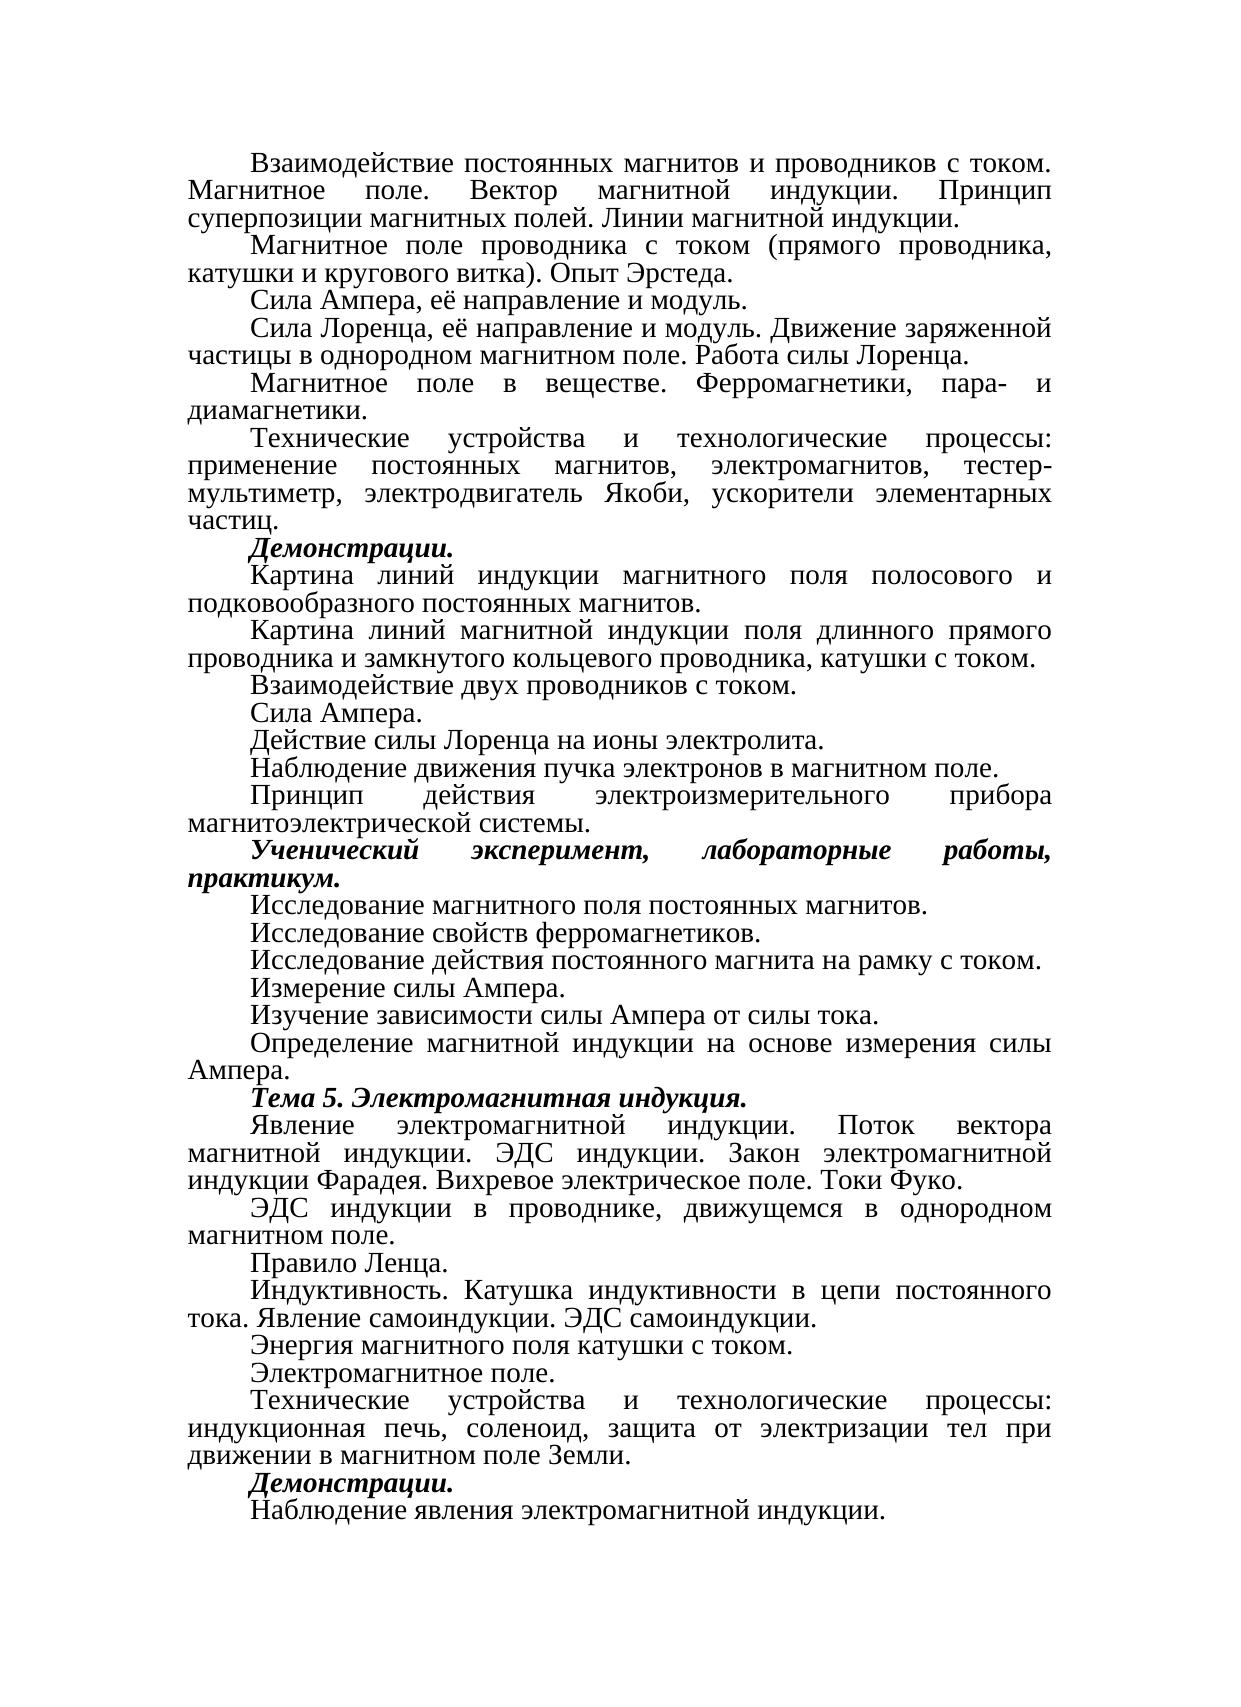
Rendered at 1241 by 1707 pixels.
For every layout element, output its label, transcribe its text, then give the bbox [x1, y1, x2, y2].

text Наблюдение движения пучка электронов в магнитном поле. [187, 755, 1053, 782]
text Принцип действия электроизмерительного прибора магнитоэлектрической системы. [187, 782, 1053, 837]
text Сила Ампера. [187, 700, 1053, 727]
text Измерение силы Ампера. [187, 975, 1053, 1002]
text Исследование магнитного поля постоянных магнитов. [187, 892, 1053, 920]
text Энергия магнитного поля катушки с током. [187, 1332, 1053, 1360]
text Взаимодействие постоянных магнитов и проводников с током. Магнитное поле. Вектор магнитной индукции. Принцип суперпозиции магнитных полей. Линии магнитной индукции. [187, 150, 1053, 232]
text Магнитное поле в веществе. Ферромагнетики, пара- и диамагнетики. [187, 370, 1053, 425]
text Действие силы Лоренца на ионы электролита. [187, 727, 1053, 755]
text Демонстрации. [187, 1470, 1053, 1497]
text ЭДС индукции в проводнике, движущемся в однородном магнитном поле. [187, 1195, 1053, 1250]
text Исследование действия постоянного магнита на рамку с током. [187, 947, 1053, 975]
text Тема 5. Электромагнитная индукция. [187, 1085, 1053, 1112]
text Исследование свойств ферромагнетиков. [187, 920, 1053, 947]
text Демонстрации. [187, 535, 1053, 562]
text Явление электромагнитной индукции. Поток вектора магнитной индукции. ЭДС индукции. Закон электромагнитной индукции Фарадея. Вихревое электрическое поле. Токи Фуко. [187, 1112, 1053, 1195]
text Сила Лоренца, её направление и модуль. Движение заряженной частицы в однородном магнитном поле. Работа силы Лоренца. [187, 315, 1053, 370]
text Сила Ампера, её направление и модуль. [187, 287, 1053, 315]
text Картина линий индукции магнитного поля полосового и подковообразного постоянных магнитов. [187, 562, 1053, 617]
text Технические устройства и технологические процессы: индукционная печь, соленоид, защита от электризации тел при движении в магнитном поле Земли. [187, 1387, 1053, 1470]
text Технические устройства и технологические процессы: применение постоянных магнитов, электромагнитов, тестер-мультиметр, электродвигатель Якоби, ускорители элементарных частиц. [187, 425, 1053, 535]
text Изучение зависимости силы Ампера от силы тока. [187, 1002, 1053, 1030]
text Наблюдение явления электромагнитной индукции. [187, 1497, 1053, 1525]
text Электромагнитное поле. [187, 1360, 1053, 1387]
text Правило Ленца. [187, 1250, 1053, 1277]
text Индуктивность. Катушка индуктивности в цепи постоянного тока. Явление самоиндукции. ЭДС самоиндукции. [187, 1277, 1053, 1332]
text Картина линий магнитной индукции поля длинного прямого проводника и замкнутого кольцевого проводника, катушки с током. [187, 617, 1053, 672]
text Ученический эксперимент, лабораторные работы, практикум. [187, 837, 1053, 892]
text Взаимодействие двух проводников с током. [187, 672, 1053, 700]
text Определение магнитной индукции на основе измерения силы Ампера. [187, 1030, 1053, 1085]
text Магнитное поле проводника с током (прямого проводника, катушки и кругового витка). Опыт Эрстеда. [187, 232, 1053, 287]
